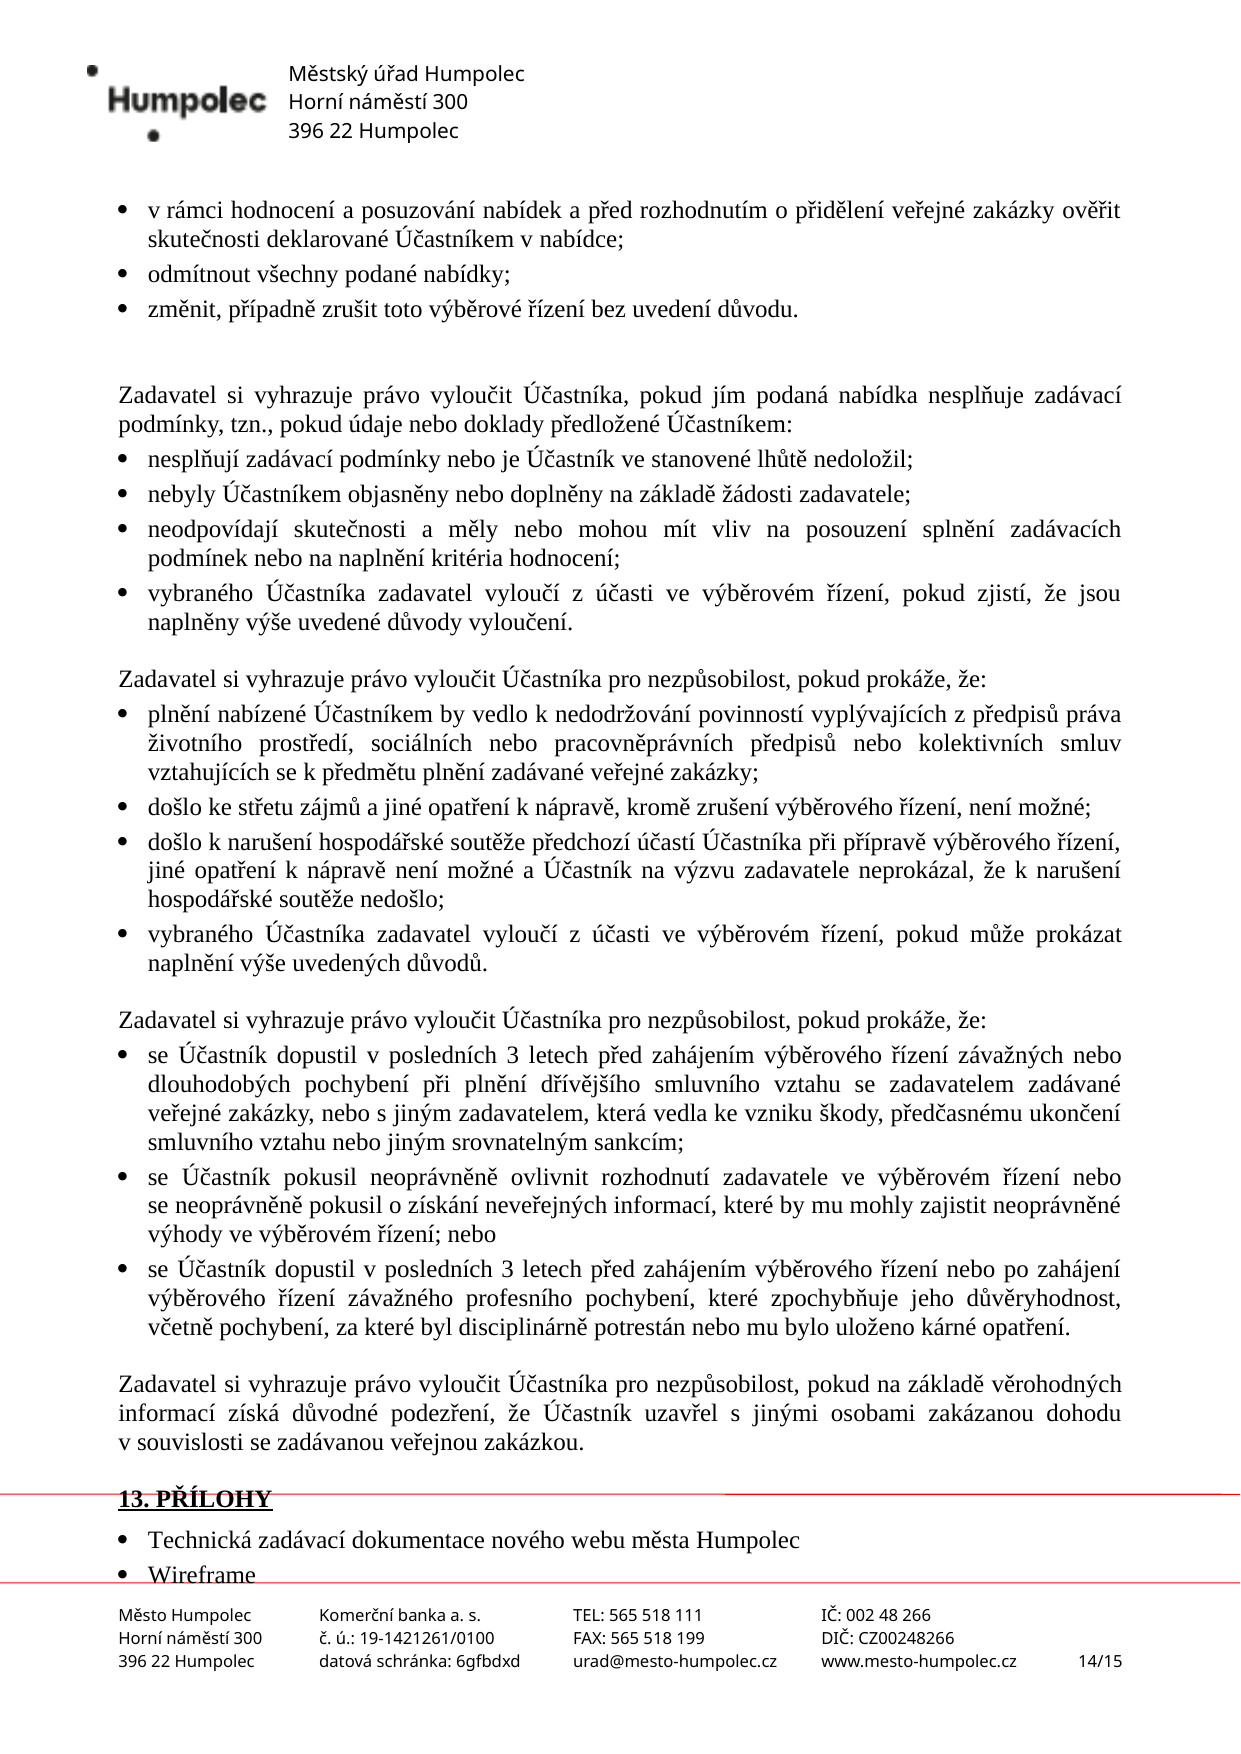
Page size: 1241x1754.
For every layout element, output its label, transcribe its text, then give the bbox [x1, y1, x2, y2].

list se Účastník dopustil v posledních 3 letech před zahájením výběrového řízení závažných nebo dlouhodobých pochybení při plnění dřívějšího smluvního vztahu se zadavatelem zadávané veřejné zakázky, nebo s jiným zadavatelem, která vedla ke vzniku škody, předčasnému ukončení smluvního vztahu nebo jiným srovnatelným sankcím; [118, 1041, 1122, 1156]
list došlo k narušení hospodářské soutěže předchozí účastí Účastníka při přípravě výběrového řízení, jiné opatření k nápravě není možné a Účastník na výzvu zadavatele neprokázal, že k narušení hospodářské soutěže nedošlo; [118, 827, 1122, 913]
text Zadavatel si vyhrazuje právo vyloučit Účastníka pro nezpůsobilost, pokud na základě věrohodných informací získá důvodné podezření, že Účastník uzavřel s jinými osobami zakázanou dohodu v souvislosti se zadávanou veřejnou zakázkou. [118, 1369, 1122, 1456]
list nebyly Účastníkem objasněny nebo doplněny na základě žádosti zadavatele; [118, 479, 1122, 508]
list Technická zadávací dokumentace nového webu města Humpolec [118, 1526, 1122, 1554]
list Wireframe [118, 1561, 1122, 1589]
text Zadavatel si vyhrazuje právo vyloučit Účastníka, pokud jím podaná nabídka nesplňuje zadávací podmínky, tzn., pokud údaje nebo doklady předložené Účastníkem: [118, 381, 1122, 438]
text Zadavatel si vyhrazuje právo vyloučit Účastníka pro nezpůsobilost, pokud prokáže, že: [118, 664, 1122, 693]
list nesplňují zadávací podmínky nebo je Účastník ve stanovené lhůtě nedoložil; [118, 444, 1122, 473]
text Zadavatel si vyhrazuje právo vyloučit Účastníka pro nezpůsobilost, pokud prokáže, že: [118, 1006, 1122, 1034]
list se Účastník pokusil neoprávněně ovlivnit rozhodnutí zadavatele ve výběrovém řízení nebo se neoprávněně pokusil o získání neveřejných informací, které by mu mohly zajistit neoprávněné výhody ve výběrovém řízení; nebo [118, 1162, 1122, 1248]
list plnění nabízené Účastníkem by vedlo k nedodržování povinností vyplývajících z předpisů práva životního prostředí, sociálních nebo pracovněprávních předpisů nebo kolektivních smluv vztahujících se k předmětu plnění zadávané veřejné zakázky; [118, 699, 1122, 786]
list odmítnout všechny podané nabídky; [118, 259, 1122, 288]
list neodpovídají skutečnosti a měly nebo mohou mít vliv na posouzení splnění zadávacích podmínek nebo na naplnění kritéria hodnocení; [118, 514, 1122, 572]
list došlo ke střetu zájmů a jiné opatření k nápravě, kromě zrušení výběrového řízení, není možné; [118, 792, 1122, 821]
list vybraného Účastníka zadavatel vyloučí z účasti ve výběrovém řízení, pokud zjistí, že jsou naplněny výše uvedené důvody vyloučení. [118, 578, 1122, 636]
list vybraného Účastníka zadavatel vyloučí z účasti ve výběrovém řízení, pokud může prokázat naplnění výše uvedených důvodů. [118, 919, 1122, 977]
text 13. PŘÍLOHY [118, 1484, 1122, 1513]
list se Účastník dopustil v posledních 3 letech před zahájením výběrového řízení nebo po zahájení výběrového řízení závažného profesního pochybení, které zpochybňuje jeho důvěryhodnost, včetně pochybení, za které byl disciplinárně potrestán nebo mu bylo uloženo kárné opatření. [118, 1254, 1122, 1341]
list změnit, případně zrušit toto výběrové řízení bez uvedení důvodu. [118, 294, 1122, 323]
list v rámci hodnocení a posuzování nabídek a před rozhodnutím o přidělení veřejné zakázky ověřit skutečnosti deklarované Účastníkem v nabídce; [118, 196, 1122, 253]
